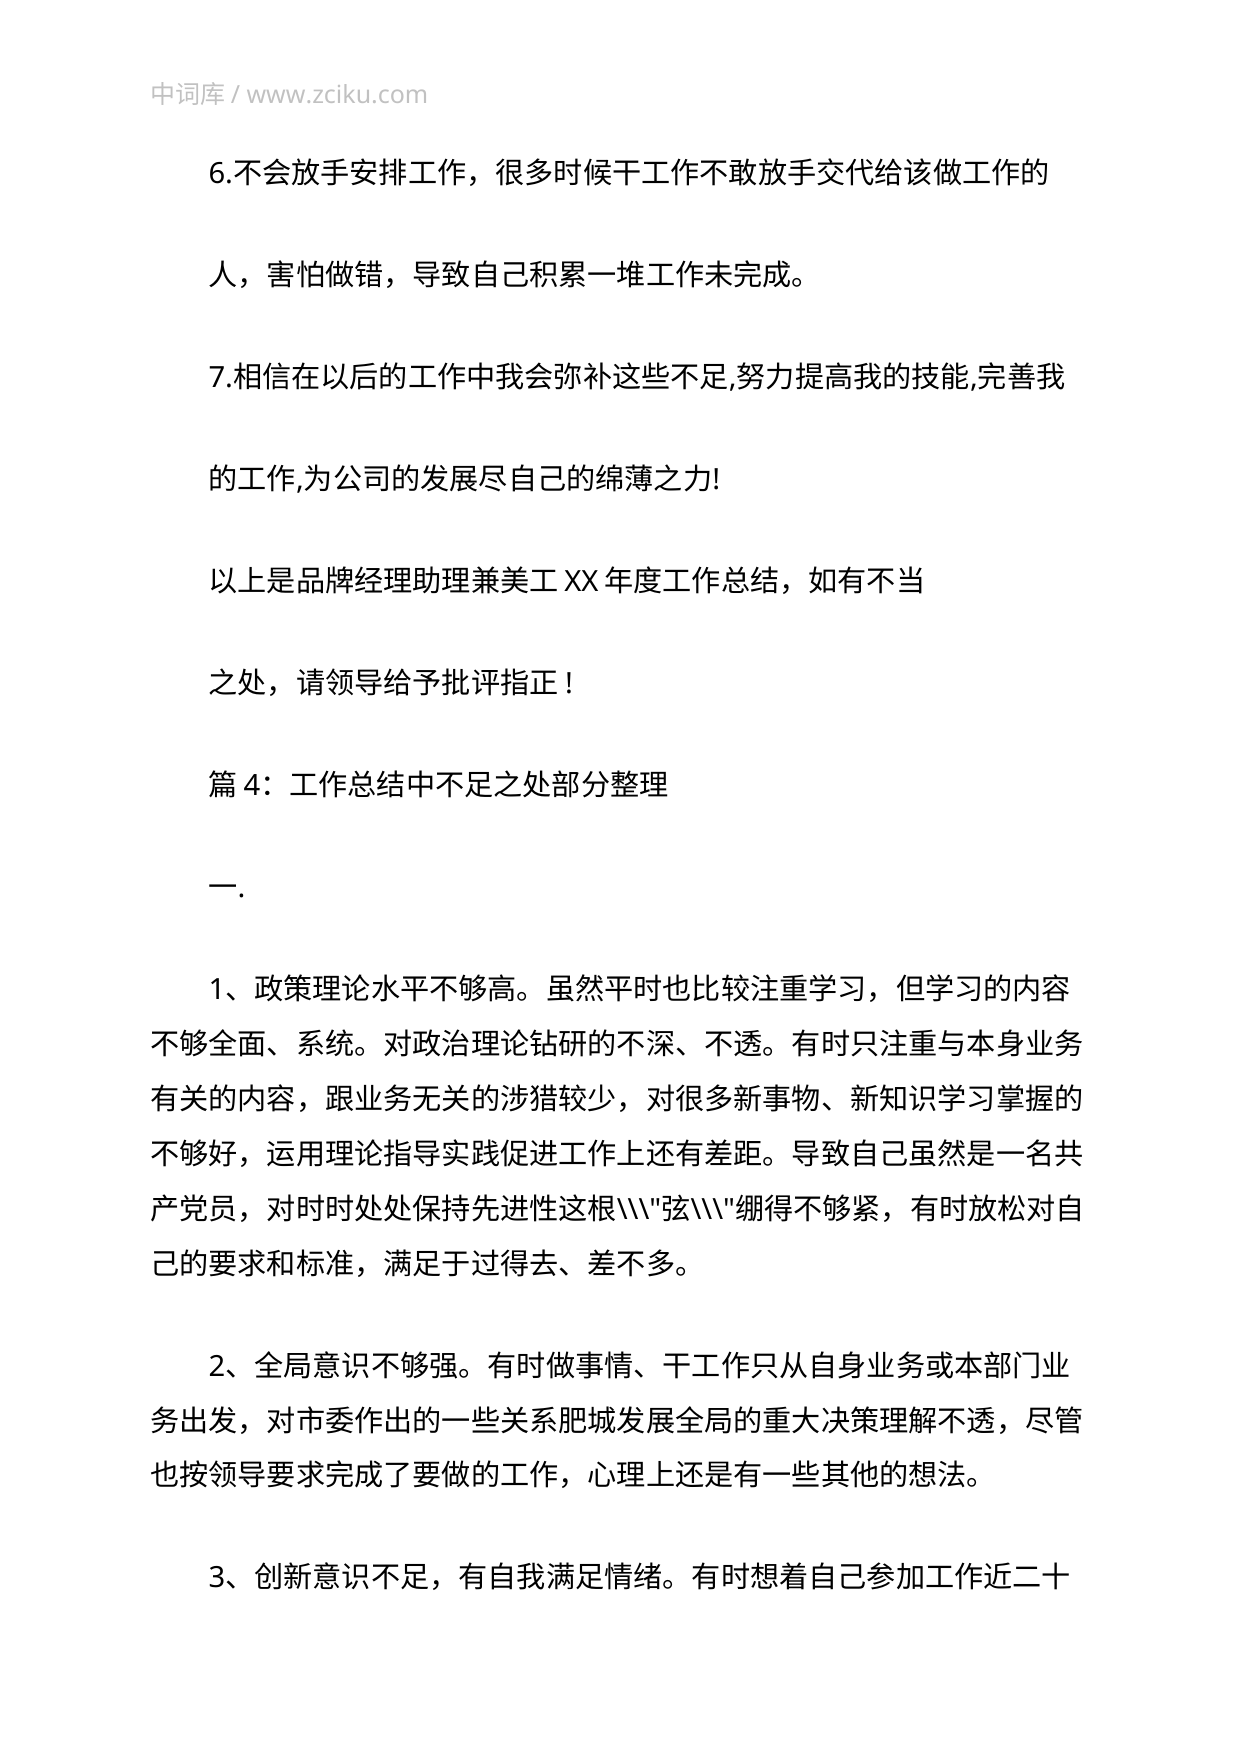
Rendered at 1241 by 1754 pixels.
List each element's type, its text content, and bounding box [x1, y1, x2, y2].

text 之处，请领导给予批评指正 ! [150, 660, 1090, 702]
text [150, 1554, 1090, 1596]
text 2、全局意识不够强。有时做事情、干工作只从自身业务或本部门业务出发，对市委作出的一些关系肥城发展全局的重大决策理解不透，尽管也按领导要求完成了要做的工作，心理上还是有一些其他的想法。 [150, 1342, 1090, 1494]
text 6.不会放手安排工作，很多时候干工作不敢放手交代给该做工作的 [150, 150, 1090, 192]
text 一. [150, 864, 1090, 906]
text 的工作,为公司的发展尽自己的绵薄之力! [150, 456, 1090, 498]
text 篇4：工作总结中不足之处部分整理 [150, 762, 1090, 804]
text 7.相信在以后的工作中我会弥补这些不足,努力提高我的技能,完善我 [150, 354, 1090, 396]
text 人，害怕做错，导致自己积累一堆工作未完成。 [150, 252, 1090, 294]
text 1、政策理论水平不够高。虽然平时也比较注重学习，但学习的内容不够全面、系统。对政治理论钻研的不深、不透。有时只注重与本身业务有关的内容，跟业务无关的涉猎较少，对很多新事物、新知识学习掌握的不够好，运用理论指导实践促进工作上还有差距。导致自己虽然是一名共产党员，对时时处处保持先进性这根\\\"弦\\\"绷得不够紧，有时放松对自己的要求和标准，满足于过得去、差不多。 [150, 966, 1090, 1283]
text 以上是品牌经理助理兼美工XX年度工作总结，如有不当 [150, 558, 1090, 600]
